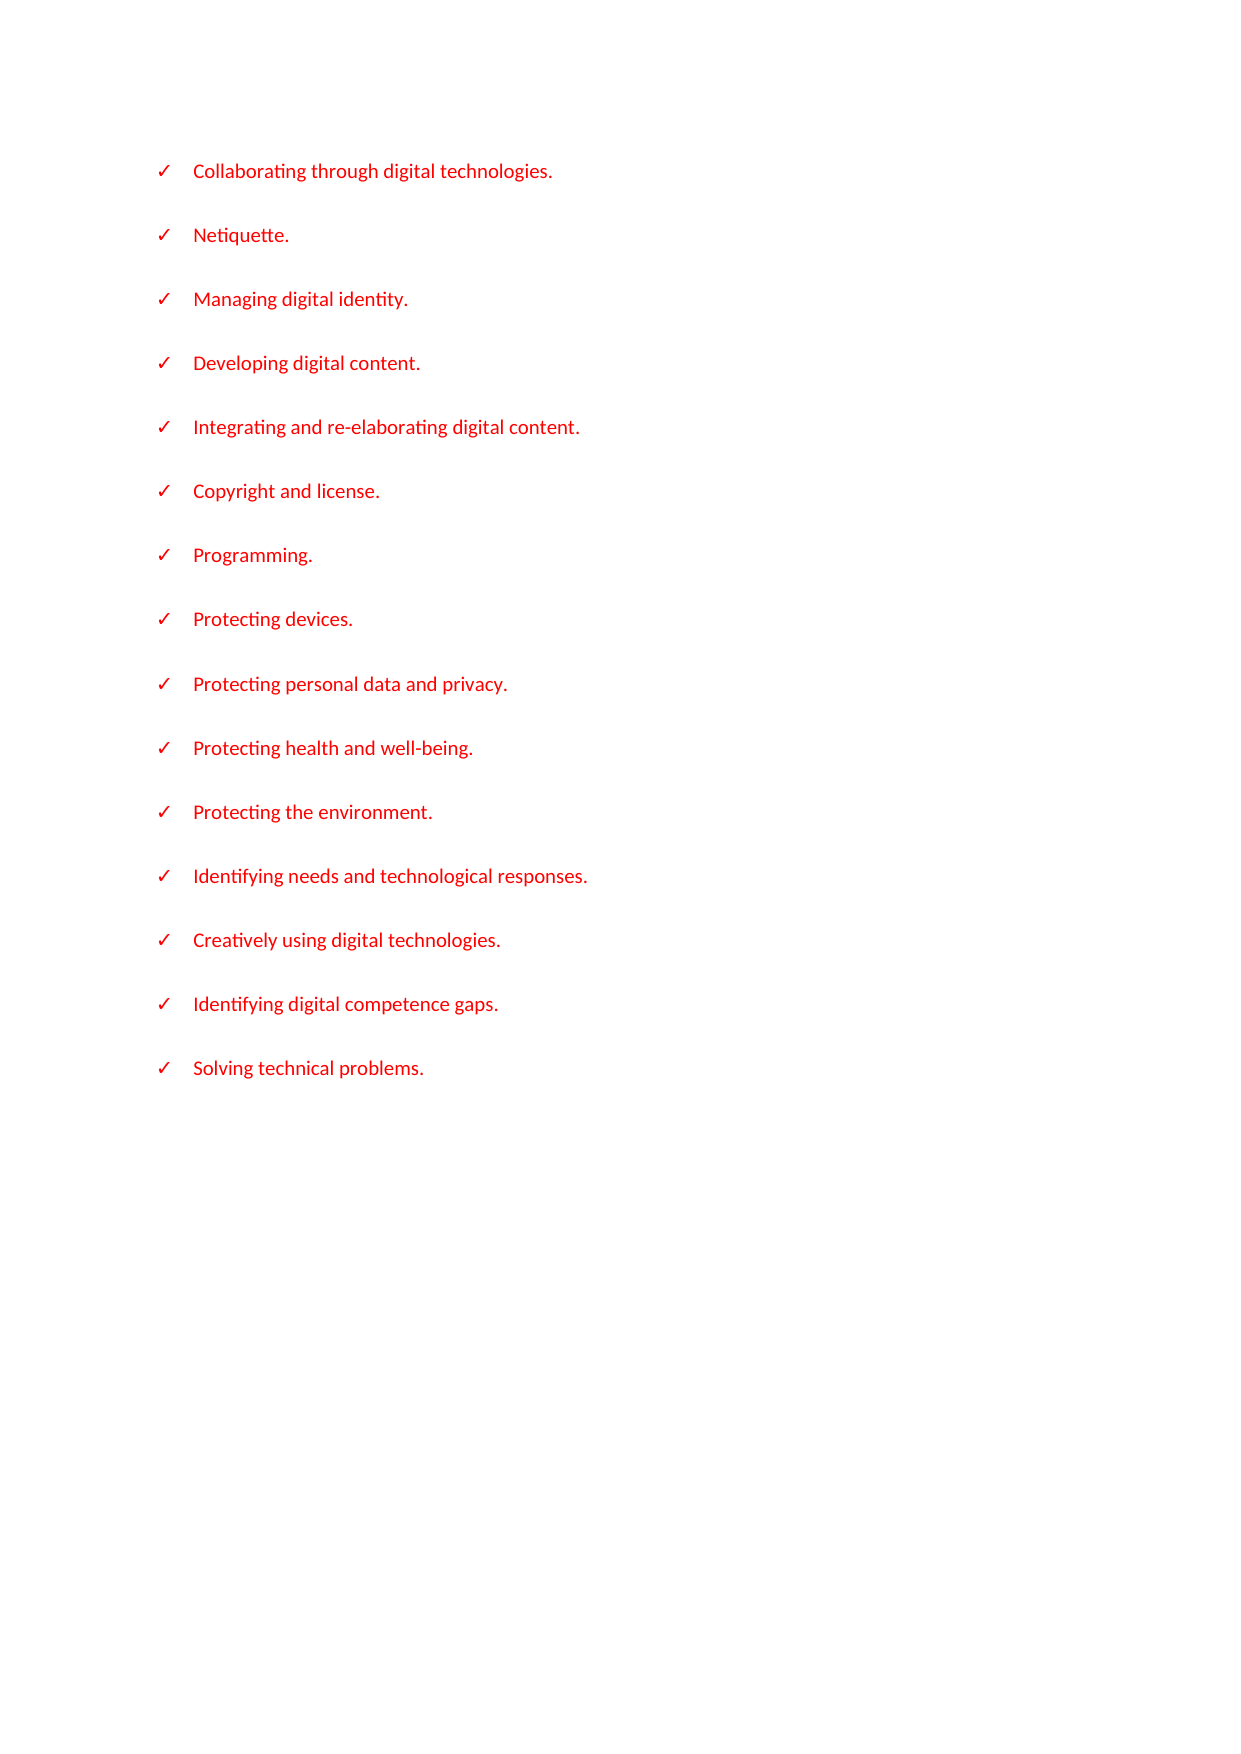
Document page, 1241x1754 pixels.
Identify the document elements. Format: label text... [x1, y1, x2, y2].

list Developing digital content. [156, 340, 1122, 382]
list Protecting the environment. [156, 788, 1122, 831]
list Programming. [156, 532, 1122, 575]
list Integrating and re-elaborating digital content. [156, 404, 1122, 447]
list Identifying needs and technological responses. [156, 852, 1122, 895]
list Copyright and license. [156, 468, 1122, 511]
list Protecting devices. [156, 596, 1122, 639]
list Managing digital identity. [156, 276, 1122, 318]
list Collaborating through digital technologies. [156, 148, 1122, 190]
list Netiquette. [156, 212, 1122, 254]
list Solving technical problems. [156, 1044, 1122, 1087]
list Creatively using digital technologies. [156, 916, 1122, 959]
list Identifying digital competence gaps. [156, 980, 1122, 1023]
list Protecting health and well-being. [156, 724, 1122, 767]
list Protecting personal data and privacy. [156, 660, 1122, 703]
